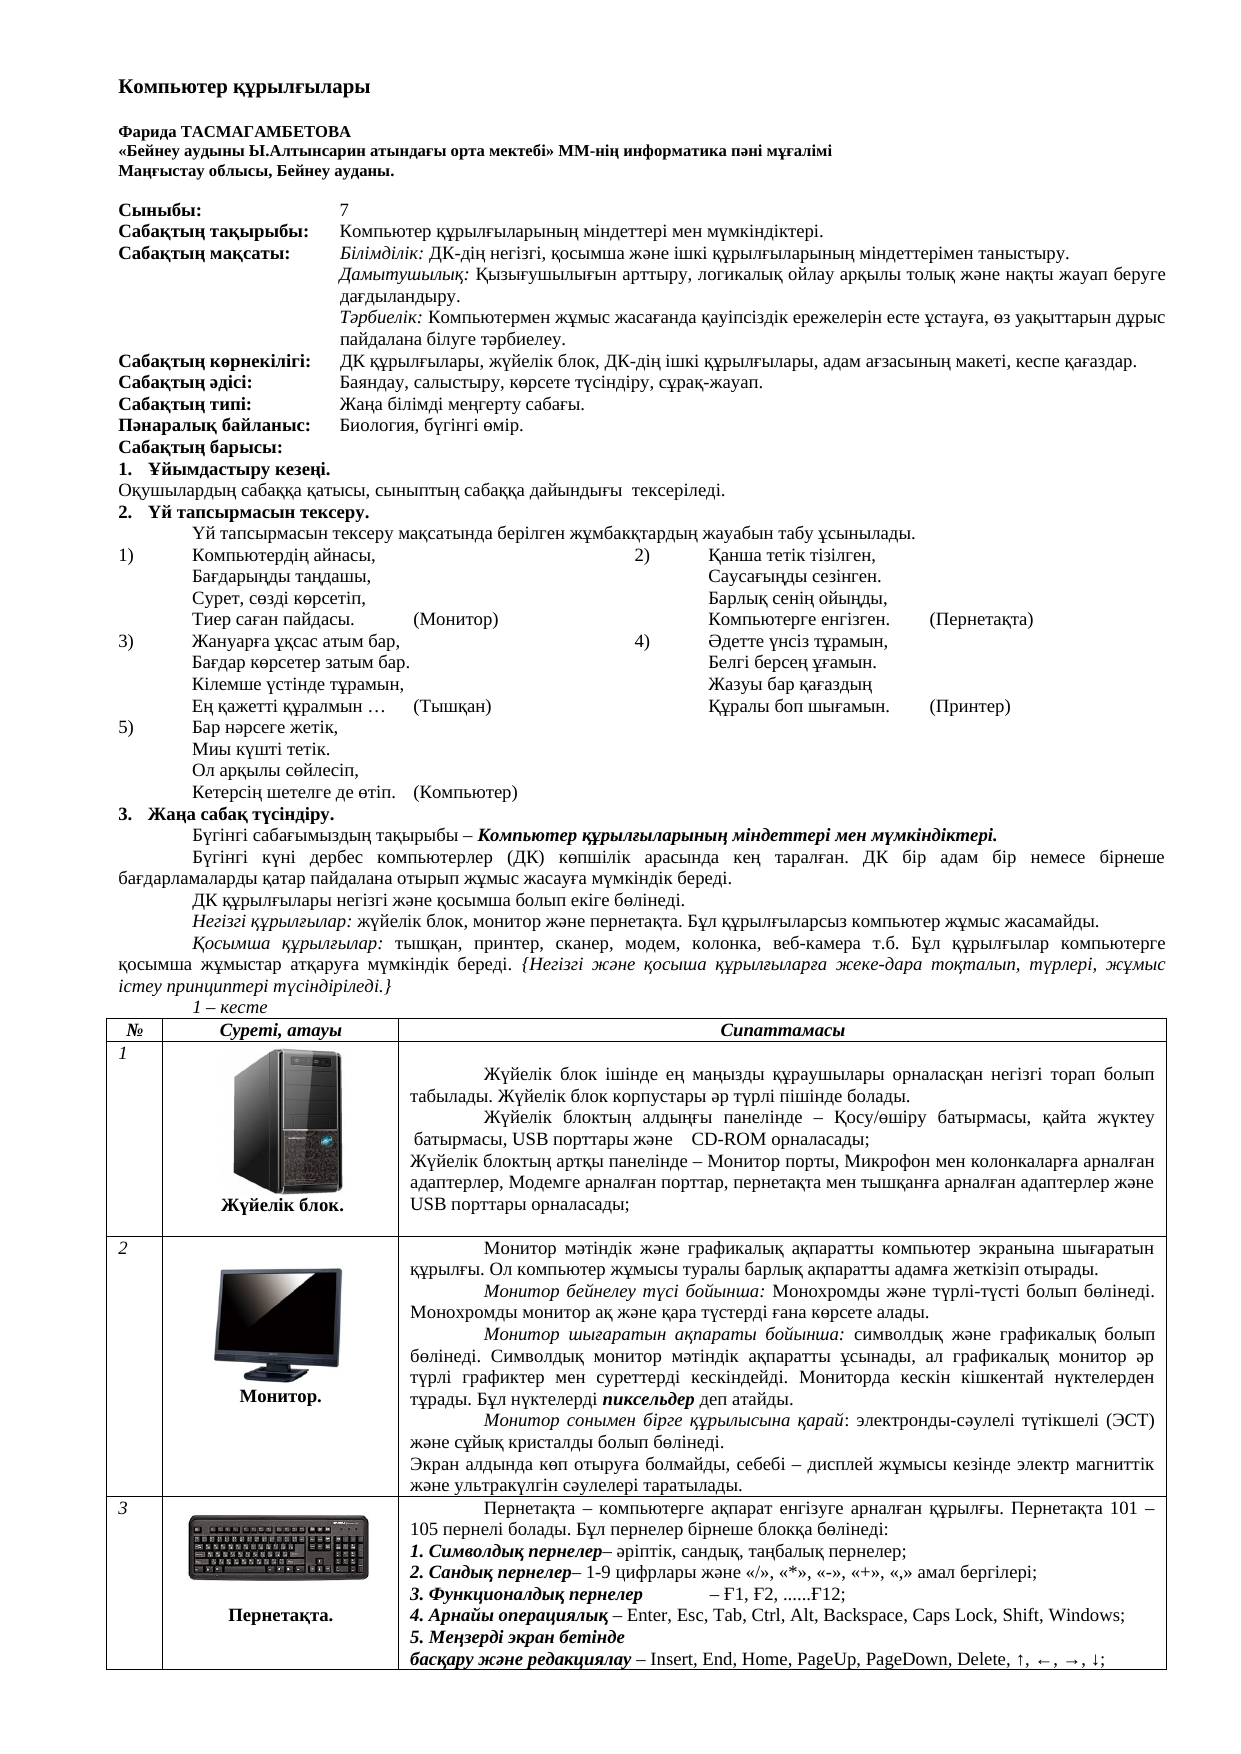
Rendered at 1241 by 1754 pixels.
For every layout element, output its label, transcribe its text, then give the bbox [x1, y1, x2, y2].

table_header Сипаттамасы [399, 1019, 1166, 1041]
text ДК құрылғылары негізгі және қосымша болып екіге бөлінеді. [118, 889, 1167, 910]
list Ұйымдастыру кезеңі. [118, 457, 1167, 479]
table_cell Монитор мәтіндік және графикалық ақпаратты компьютер экранына шығаратын құрылғы. Ол компьютер жұмысы туралы барлық ақпаратты адамға жеткізіп отырады. Монитор бейнелеу түсі бойынша: Монохромды және түрлі-түсті болып бөлінеді. Монохромды монитор ақ және қара түстерді ғана көрсете алады. Монитор шығаратын ақпараты бойынша: символдық және графикалық болып бөлінеді. Символдық монитор мәтіндік ақпаратты ұсынады, ал графикалық монитор әр түрлі графиктер мен суреттерді кескіндейді. Мониторда кескін кішкентай нүктелерден тұрады. Бұл нүктелерді пиксельдер деп атайды. Монитор сонымен бірге құрылысына қарай: электронды-сәулелі түтікшелі (ЭСТ) және сұйық кристалды болып бөлінеді. Экран алдында көп отыруға болмайды, себебі – дисплей жұмысы кезінде электр магниттік және ультракүлгін сәулелері таратылады. [399, 1237, 1166, 1496]
table_header № [107, 1019, 162, 1041]
text 1) Компьютердің айнасы, 2) Қанша тетік тізілген, [118, 544, 1167, 565]
text Бүгінгі күні дербес компьютерлер (ДК) көпшілік арасында кең таралған. ДК бір адам бір немесе бірнеше бағдарламаларды қатар пайдалана отырып жұмыс жасауға мүмкіндік береді. [118, 846, 1167, 889]
text Миы күшті тетік. [118, 738, 1167, 759]
table_cell Пернетақта – компьютерге ақпарат енгізуге арналған құрылғы. Пернетақта 101 – 105 пернелі болады. Бұл пернелер бірнеше блокқа бөлінеді: 1. Символдық пернелер– әріптік, сандық, таңбалық пернелер; 2. Сандық пернелер– 1-9 цифрлары және «/», «*», «-», «+», «,» амал бергілері; 3. Функционалдық пернелер – Ғ1, Ғ2, ......Ғ12; 4. Арнайы операциялық – Enter, Esc, Tab, Ctrl, Alt, Backspace, Caps Lock, Shift, Windows; 5. Меңзерді экран бетінде басқару және редакциялау – Insert, End, Home, PageUp, PageDown, Delete, ↑, ←, →, ↓; [399, 1497, 1166, 1669]
picture [205, 1266, 347, 1386]
table_cell Жүйелік блок ішінде ең маңызды құраушылары орналасқан негізгі торап болып табылады. Жүйелік блок корпустары әр түрлі пішінде болады. Жүйелік блоктың алдыңғы панелінде – Қосу/өшіру батырмасы, қайта жүктеу батырмасы, USB порттары және CD-ROM орналасады; Жүйелік блоктың артқы панелінде – Монитор порты, Микрофон мен колонкаларға арналған адаптерлер, Модемге арналған порттар, пернетақта мен тышқанға арналған адаптерлер және USB порттары орналасады; [399, 1042, 1166, 1236]
text Сабақтың мақсаты: Білімділік: ДК-дің негізгі, қосымша және ішкі құрылғыларының міндеттерімен таныстыру. [118, 242, 1167, 263]
text 5) Бар нәрсеге жетік, [118, 716, 1167, 738]
text Сыныбы: 7 [118, 199, 1167, 220]
table_cell 2 [107, 1237, 162, 1496]
text Сабақтың көрнекілігі: ДК құрылғылары, жүйелік блок, ДК-дің ішкі құрылғылары, адам ағзасының макеті, кеспе қағаздар. [118, 349, 1167, 371]
text Сабақтың тақырыбы: Компьютер құрылғыларының міндеттері мен мүмкіндіктері. [118, 220, 1167, 242]
text Маңғыстау облысы, Бейнеу ауданы. [118, 160, 1167, 179]
table_cell Жүйелік блок. [163, 1042, 398, 1236]
list Жаңа сабақ түсіндіру. [118, 802, 1167, 824]
text Тәрбиелік: Компьютермен жұмыс жасағанда қауіпсіздік ережелерін есте ұстауға, өз уақыттарын дұрыс пайдалана білуге тәрбиелеу. [339, 306, 1167, 349]
table_cell 3 [107, 1497, 162, 1669]
text Кетерсің шетелге де өтіп. (Компьютер) [118, 781, 1167, 802]
picture [185, 1512, 371, 1583]
text Дамытушылық: Қызығушылығын арттыру, логикалық ойлау арқылы толық және нақты жауап беруге дағдыландыру. [339, 263, 1167, 306]
text Фарида ТАСМАГАМБЕТОВА [118, 122, 1167, 141]
text Тиер саған пайдасы. (Монитор) Компьютерге енгізген. (Пернетақта) [118, 608, 1167, 630]
text Сурет, сөзді көрсетіп, Барлық сенің ойыңды, [118, 587, 1167, 608]
text 1 – кесте [118, 996, 1167, 1018]
table_cell Монитор. [163, 1237, 398, 1496]
table_cell 1 [107, 1042, 162, 1236]
text Бүгінгі сабағымыздың тақырыбы – Компьютер құрылғыларының міндеттері мен мүмкіндіктері. [118, 824, 1167, 846]
text Сабақтың барысы: [118, 436, 1167, 457]
text «Бейнеу аудыны Ы.Алтынсарин атындағы орта мектебі» ММ-нің информатика пәні мұғалімі [118, 141, 1167, 160]
text Оқушылардың сабаққа қатысы, сыныптың сабаққа дайындығы тексеріледі. [118, 479, 1167, 501]
text Ол арқылы сөйлесіп, [118, 759, 1167, 781]
text Бағдарыңды таңдашы, Саусағыңды сезінген. [118, 565, 1167, 587]
text Сабақтың әдісі: Баяндау, салыстыру, көрсете түсіндіру, сұрақ-жауап. [118, 371, 1167, 393]
text Қосымша құрылғылар: тышқан, принтер, сканер, модем, колонка, веб-камера т.б. Бұл құрылғылар компьютерге қосымша жұмыстар атқаруға мүмкіндік береді. {Негізгі және қосыша құрылғыларға жеке-дара тоқталып, түрлері, жұмыс істеу принциптері түсіндіріледі.} [118, 932, 1167, 996]
text Үй тапсырмасын тексеру мақсатында берілген жұмбакқтардың жауабын табу ұсынылады. [192, 522, 1167, 544]
picture [222, 1047, 353, 1195]
table_cell Пернетақта. [163, 1497, 398, 1669]
text Негізгі құрылғылар: жүйелік блок, монитор және пернетақта. Бұл құрылғыларсыз компьютер жұмыс жасамайды. [118, 910, 1167, 932]
list Үй тапсырмасын тексеру. [118, 501, 1167, 522]
text 3) Жануарға ұқсас атым бар, 4) Әдетте үнсіз тұрамын, Бағдар көрсетер затым бар. Белгі берсең ұғамын. Кілемше үстінде тұрамын, Жазуы бар қағаздың Ең қажетті құралмын … (Тышқан) Құралы боп шығамын. (Принтер) [118, 630, 1167, 716]
text Сабақтың типі: Жаңа білімді меңгерту сабағы. [118, 393, 1167, 414]
text Компьютер құрылғылары [118, 74, 1167, 98]
table_header Суреті, атауы [163, 1019, 398, 1041]
text Пәнаралық байланыс: Биология, бүгінгі өмір. [118, 414, 1167, 436]
